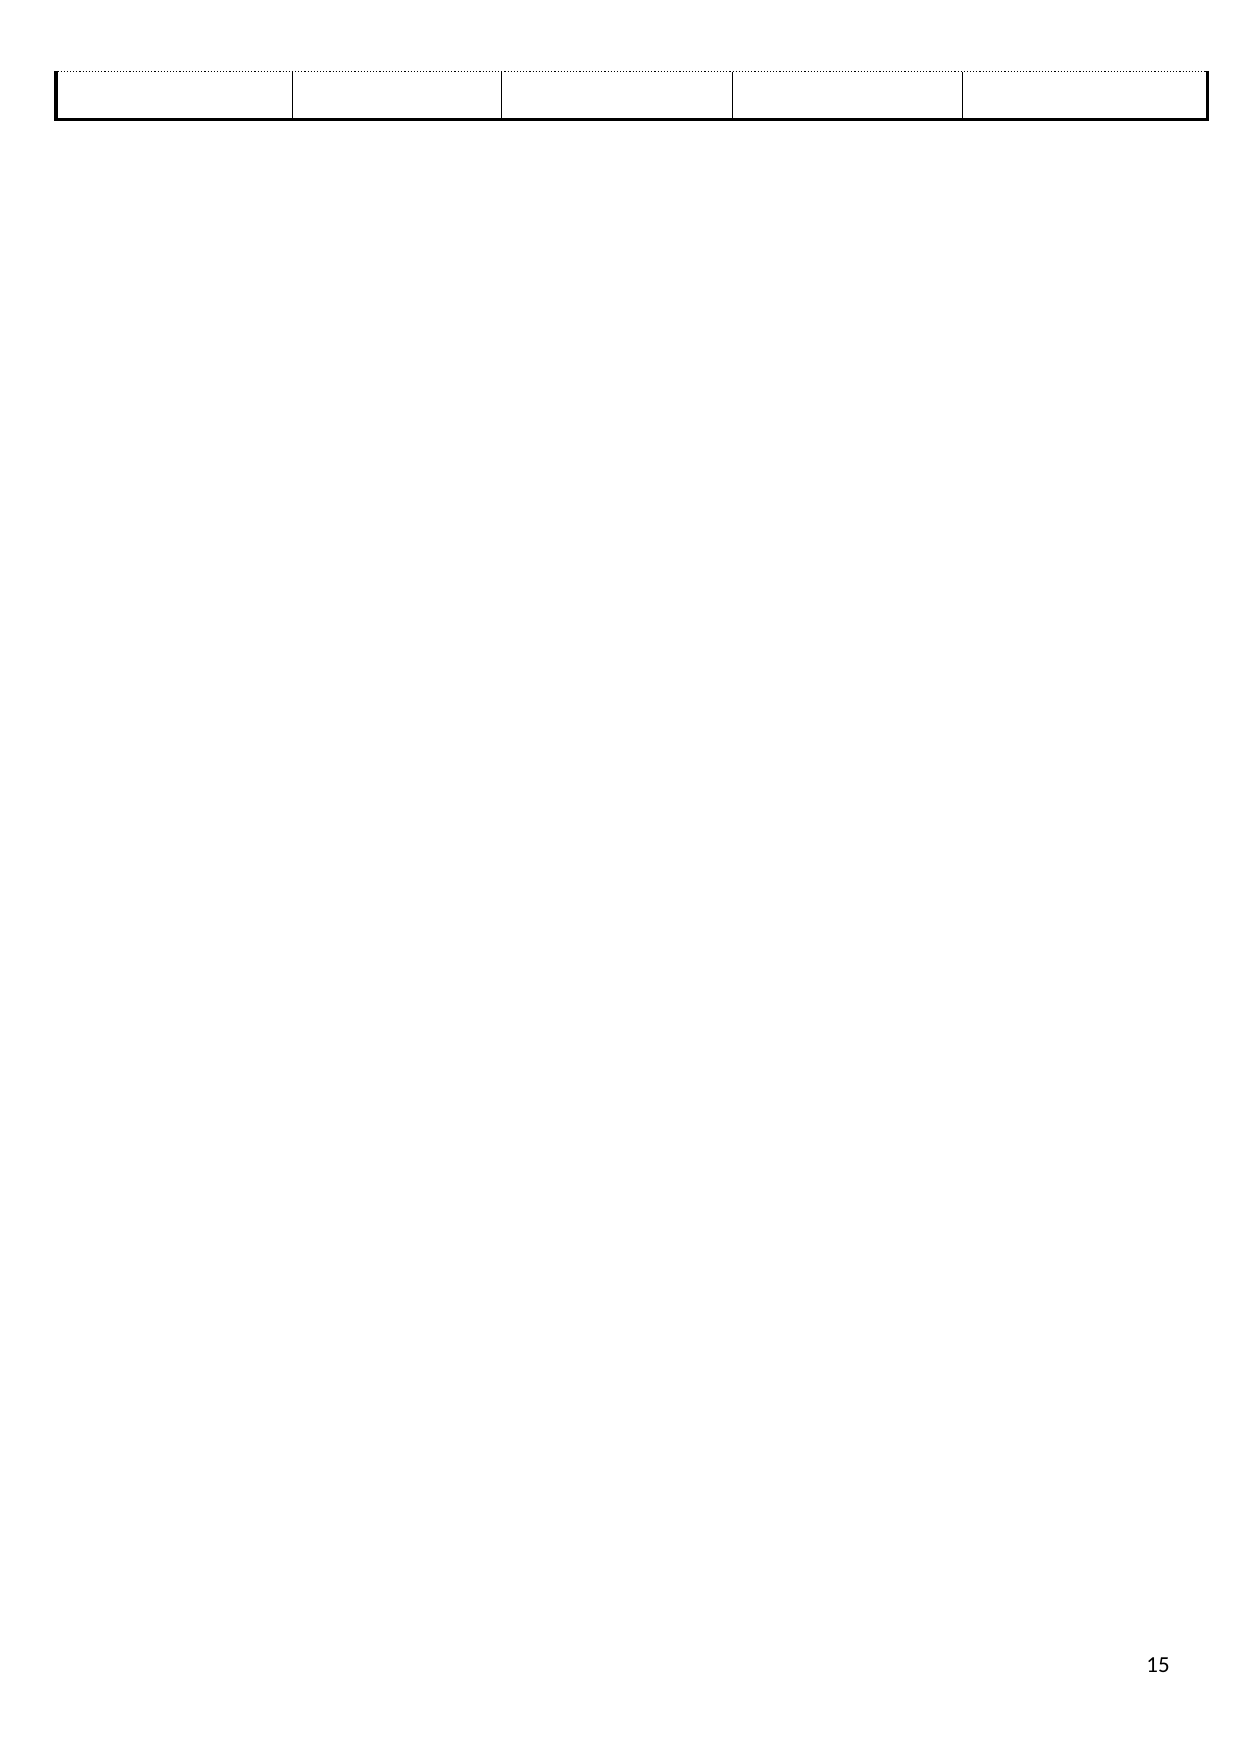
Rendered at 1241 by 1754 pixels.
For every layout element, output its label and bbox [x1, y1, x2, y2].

table_cell [502, 71, 732, 118]
table_cell [963, 71, 1206, 118]
table_cell [58, 71, 292, 118]
table_cell [733, 71, 962, 118]
table_cell [293, 71, 501, 118]
